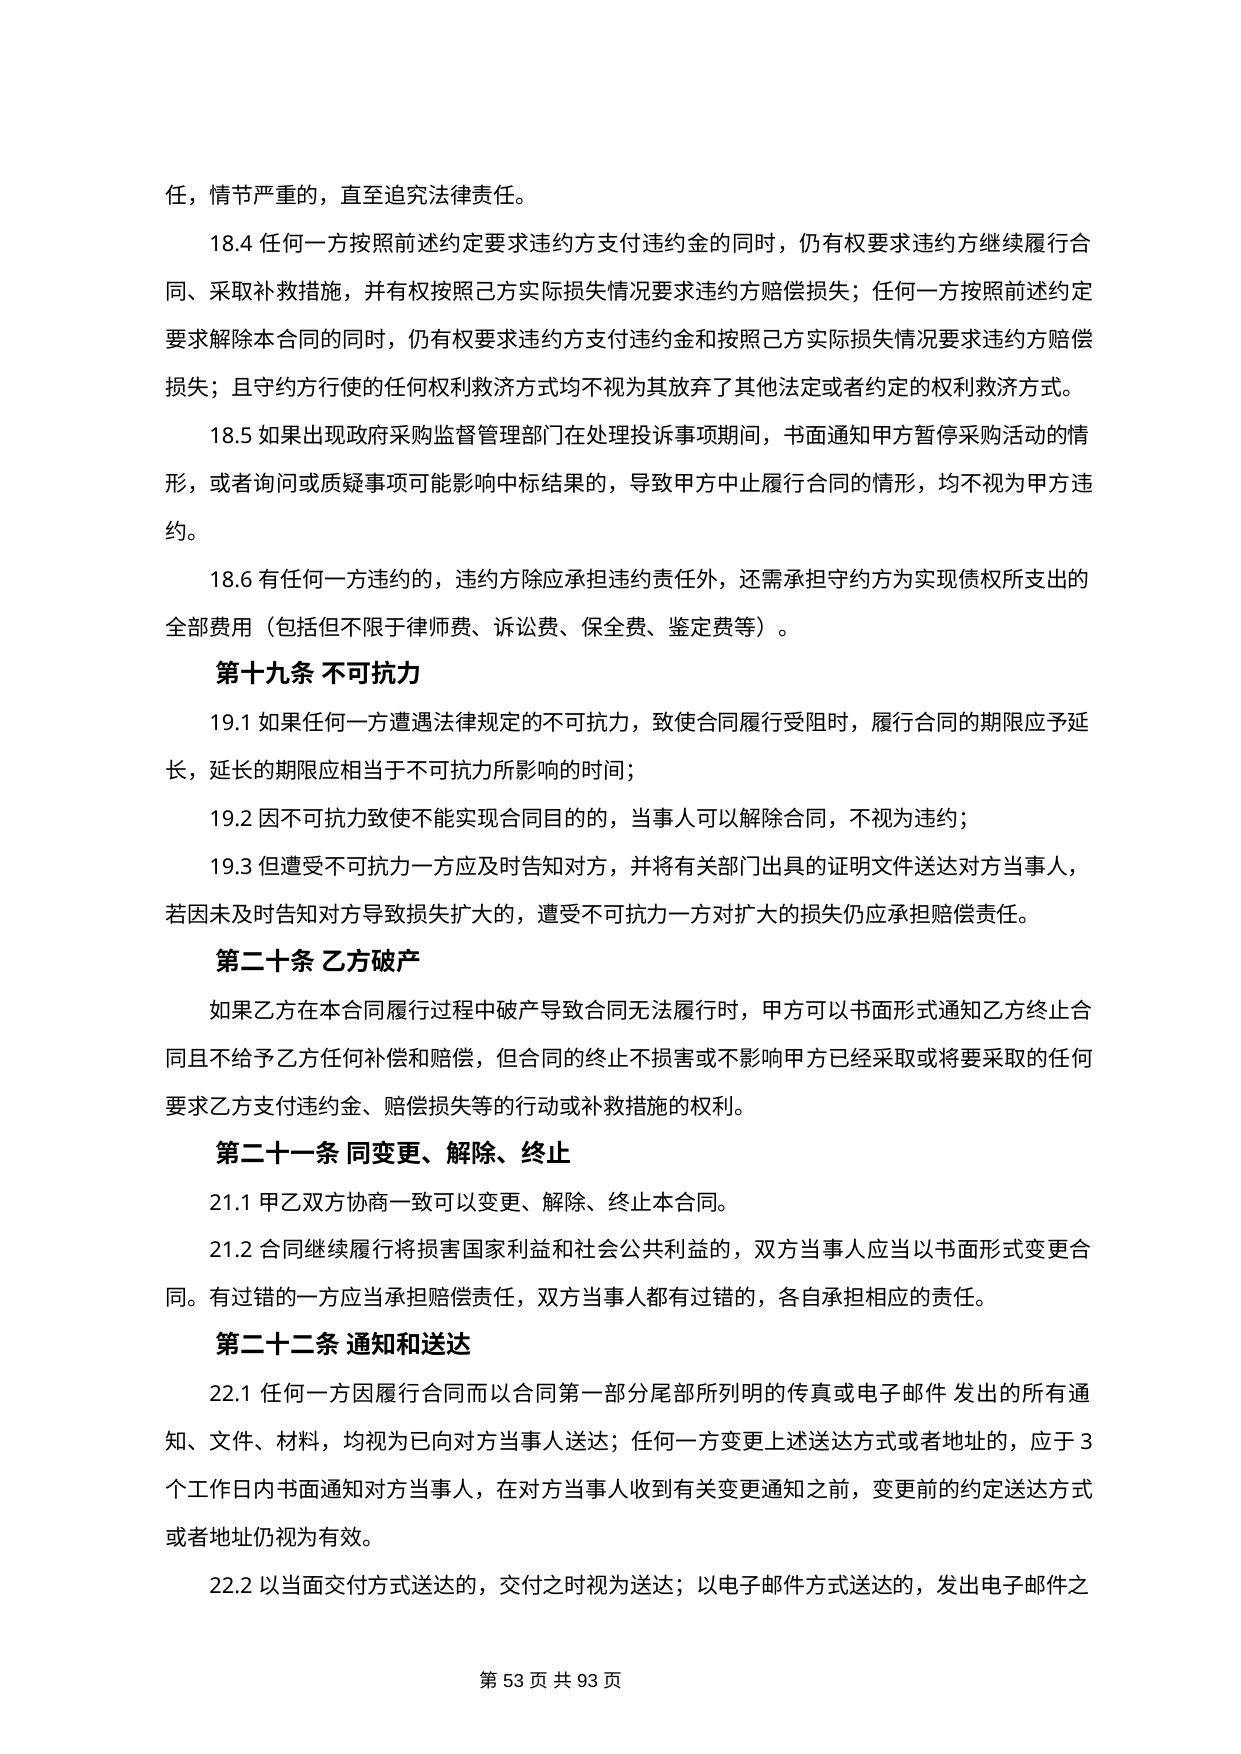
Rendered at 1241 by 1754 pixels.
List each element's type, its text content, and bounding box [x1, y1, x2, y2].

text 18.6 有任何一方违约的，违约方除应承担违约责任外，还需承担守约方为实现债权所支出的全部费用（包括但不限于律师费、诉讼费、保全费、鉴定费等）。 [165, 549, 1093, 644]
text 第十九条 不可抗力 [165, 644, 1093, 692]
text 18.5 如果出现政府采购监督管理部门在处理投诉事项期间，书面通知甲方暂停采购活动的情形，或者询问或质疑事项可能影响中标结果的，导致甲方中止履行合同的情形，均不视为甲方违约。 [165, 405, 1093, 549]
text 19.1 如果任何一方遭遇法律规定的不可抗力，致使合同履行受阻时，履行合同的期限应予延长，延长的期限应相当于不可抗力所影响的时间； [165, 692, 1093, 788]
text 18.4 任何一方按照前述约定要求违约方支付违约金的同时，仍有权要求违约方继续履行合同、采取补救措施，并有权按照己方实际损失情况要求违约方赔偿损失；任何一方按照前述约定要求解除本合同的同时，仍有权要求违约方支付违约金和按照己方实际损失情况要求违约方赔偿损失；且守约方行使的任何权利救济方式均不视为其放弃了其他法定或者约定的权利救济方式。 [165, 213, 1093, 405]
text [165, 165, 1093, 213]
text 19.2 因不可抗力致使不能实现合同目的的，当事人可以解除合同，不视为违约； [165, 788, 1093, 836]
text 如果乙方在本合同履行过程中破产导致合同无法履行时，甲方可以书面形式通知乙方终止合同且不给予乙方任何补偿和赔偿，但合同的终止不损害或不影响甲方已经采取或将要采取的任何要求乙方支付违约金、赔偿损失等的行动或补救措施的权利。 [165, 980, 1093, 1124]
text 21.1 甲乙双方协商一致可以变更、解除、终止本合同。 [165, 1172, 1093, 1219]
text 21.2 合同继续履行将损害国家利益和社会公共利益的，双方当事人应当以书面形式变更合同。有过错的一方应当承担赔偿责任，双方当事人都有过错的，各自承担相应的责任。 [165, 1219, 1093, 1315]
text 第二十二条 通知和送达 [165, 1315, 1093, 1363]
text 第二十条 乙方破产 [165, 932, 1093, 980]
text 19.3 但遭受不可抗力一方应及时告知对方，并将有关部门出具的证明文件送达对方当事人，若因未及时告知对方导致损失扩大的，遭受不可抗力一方对扩大的损失仍应承担赔偿责任。 [165, 836, 1093, 932]
text 22.1 任何一方因履行合同而以合同第一部分尾部所列明的传真或电子邮件 发出的所有通知、文件、材料，均视为已向对方当事人送达；任何一方变更上述送达方式或者地址的，应于3个工作日内书面通知对方当事人，在对方当事人收到有关变更通知之前，变更前的约定送达方式或者地址仍视为有效。 [165, 1363, 1093, 1555]
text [165, 1555, 1093, 1603]
text 第二十一条 同变更、解除、终止 [165, 1124, 1093, 1172]
